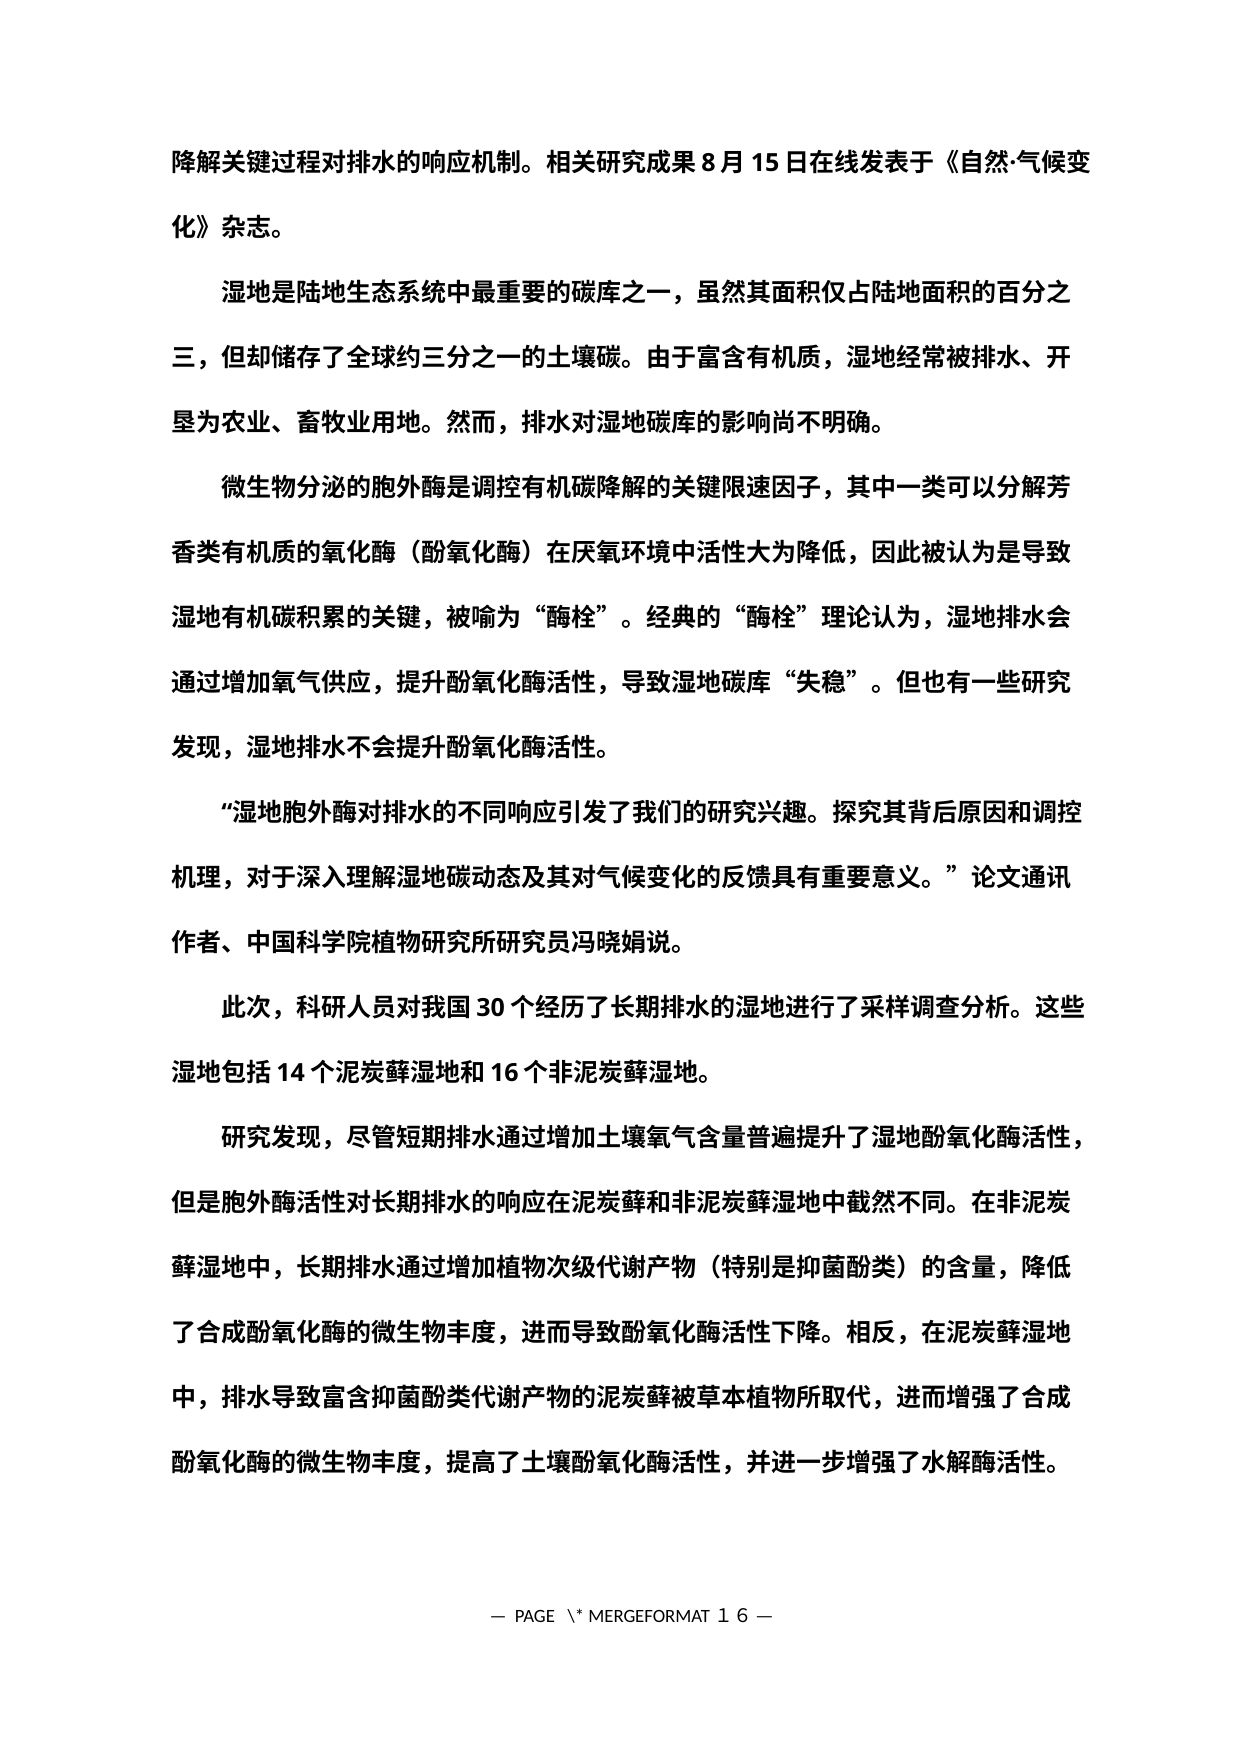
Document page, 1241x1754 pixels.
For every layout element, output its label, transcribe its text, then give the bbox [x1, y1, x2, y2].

text 此次，科研人员对我国30个经历了长期排水的湿地进行了采样调查分析。这些湿地包括14个泥炭藓湿地和16个非泥炭藓湿地。 [171, 973, 1093, 1103]
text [171, 128, 1093, 258]
text 研究发现，尽管短期排水通过增加土壤氧气含量普遍提升了湿地酚氧化酶活性，但是胞外酶活性对长期排水的响应在泥炭藓和非泥炭藓湿地中截然不同。在非泥炭藓湿地中，长期排水通过增加植物次级代谢产物（特别是抑菌酚类）的含量，降低了合成酚氧化酶的微生物丰度，进而导致酚氧化酶活性下降。相反，在泥炭藓湿地中，排水导致富含抑菌酚类代谢产物的泥炭藓被草本植物所取代，进而增强了合成酚氧化酶的微生物丰度，提高了土壤酚氧化酶活性，并进一步增强了水解酶活性。 [171, 1103, 1093, 1493]
text 微生物分泌的胞外酶是调控有机碳降解的关键限速因子，其中一类可以分解芳香类有机质的氧化酶（酚氧化酶）在厌氧环境中活性大为降低，因此被认为是导致湿地有机碳积累的关键，被喻为“酶栓”。经典的“酶栓”理论认为，湿地排水会通过增加氧气供应，提升酚氧化酶活性，导致湿地碳库“失稳”。但也有一些研究发现，湿地排水不会提升酚氧化酶活性。 [171, 453, 1093, 778]
text “湿地胞外酶对排水的不同响应引发了我们的研究兴趣。探究其背后原因和调控机理，对于深入理解湿地碳动态及其对气候变化的反馈具有重要意义。”论文通讯作者、中国科学院植物研究所研究员冯晓娟说。 [171, 778, 1093, 973]
text 湿地是陆地生态系统中最重要的碳库之一，虽然其面积仅占陆地面积的百分之三，但却储存了全球约三分之一的土壤碳。由于富含有机质，湿地经常被排水、开垦为农业、畜牧业用地。然而，排水对湿地碳库的影响尚不明确。 [171, 258, 1093, 453]
